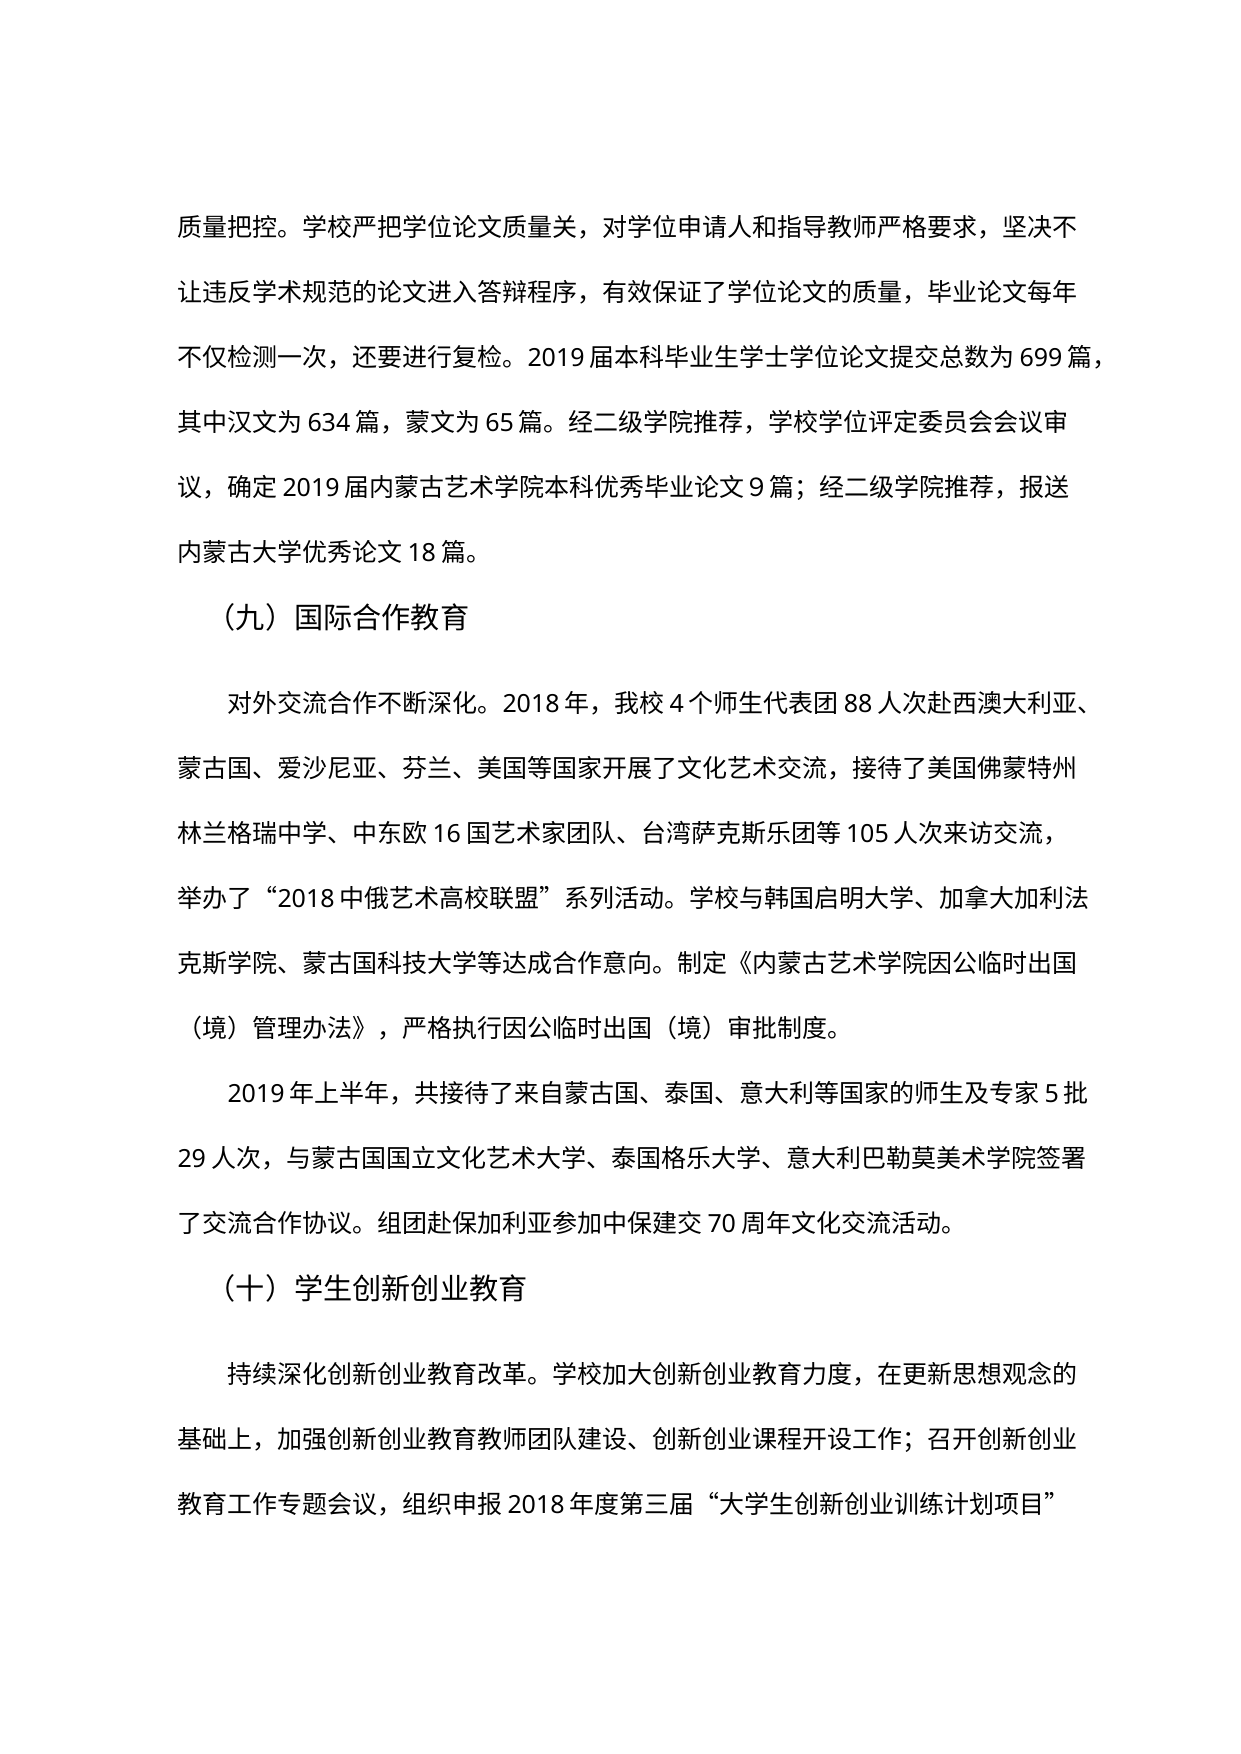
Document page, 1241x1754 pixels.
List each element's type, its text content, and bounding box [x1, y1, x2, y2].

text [177, 1340, 1092, 1535]
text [177, 193, 1092, 583]
text 对外交流合作不断深化。2018年，我校4个师生代表团88人次赴西澳大利亚、蒙古国、爱沙尼亚、芬兰、美国等国家开展了文化艺术交流，接待了美国佛蒙特州林兰格瑞中学、中东欧16国艺术家团队、台湾萨克斯乐团等105人次来访交流，举办了“2018中俄艺术高校联盟”系列活动。学校与韩国启明大学、加拿大加利法克斯学院、蒙古国科技大学等达成合作意向。制定《内蒙古艺术学院因公临时出国（境）管理办法》，严格执行因公临时出国（境）审批制度。 [177, 669, 1092, 1059]
text （九）国际合作教育 [177, 583, 1092, 648]
text （十）学生创新创业教育 [177, 1254, 1092, 1319]
text 2019年上半年，共接待了来自蒙古国、泰国、意大利等国家的师生及专家5批29人次，与蒙古国国立文化艺术大学、泰国格乐大学、意大利巴勒莫美术学院签署了交流合作协议。组团赴保加利亚参加中保建交70周年文化交流活动。 [177, 1059, 1092, 1254]
